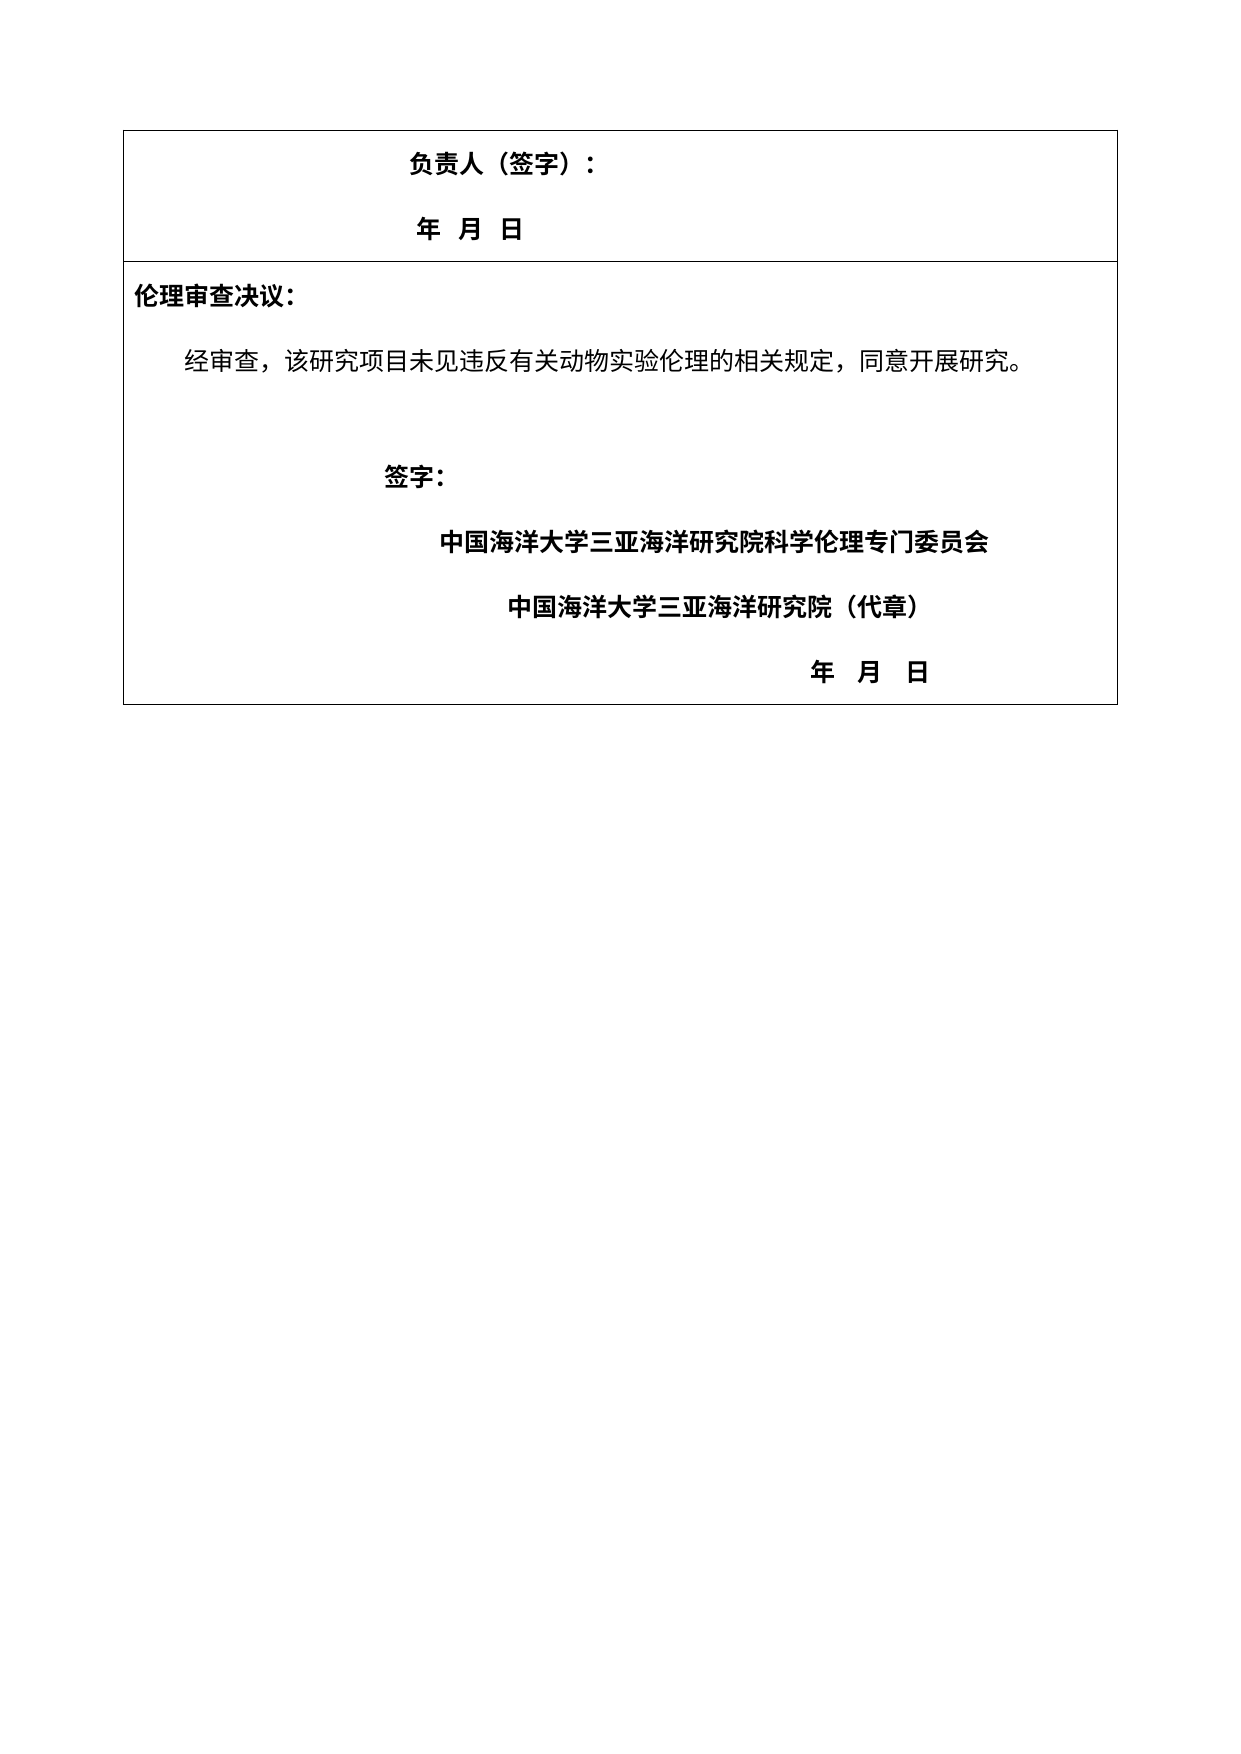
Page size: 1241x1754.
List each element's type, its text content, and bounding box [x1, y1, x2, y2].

table_cell 伦理审查决议： 经审查，该研究项目未见违反有关动物实验伦理的相关规定，同意开展研究。 签字： 中国海洋大学三亚海洋研究院科学伦理专门委员会 中国海洋大学三亚海洋研究院（代章） 年 月 日 [124, 262, 1117, 703]
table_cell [124, 131, 1117, 261]
